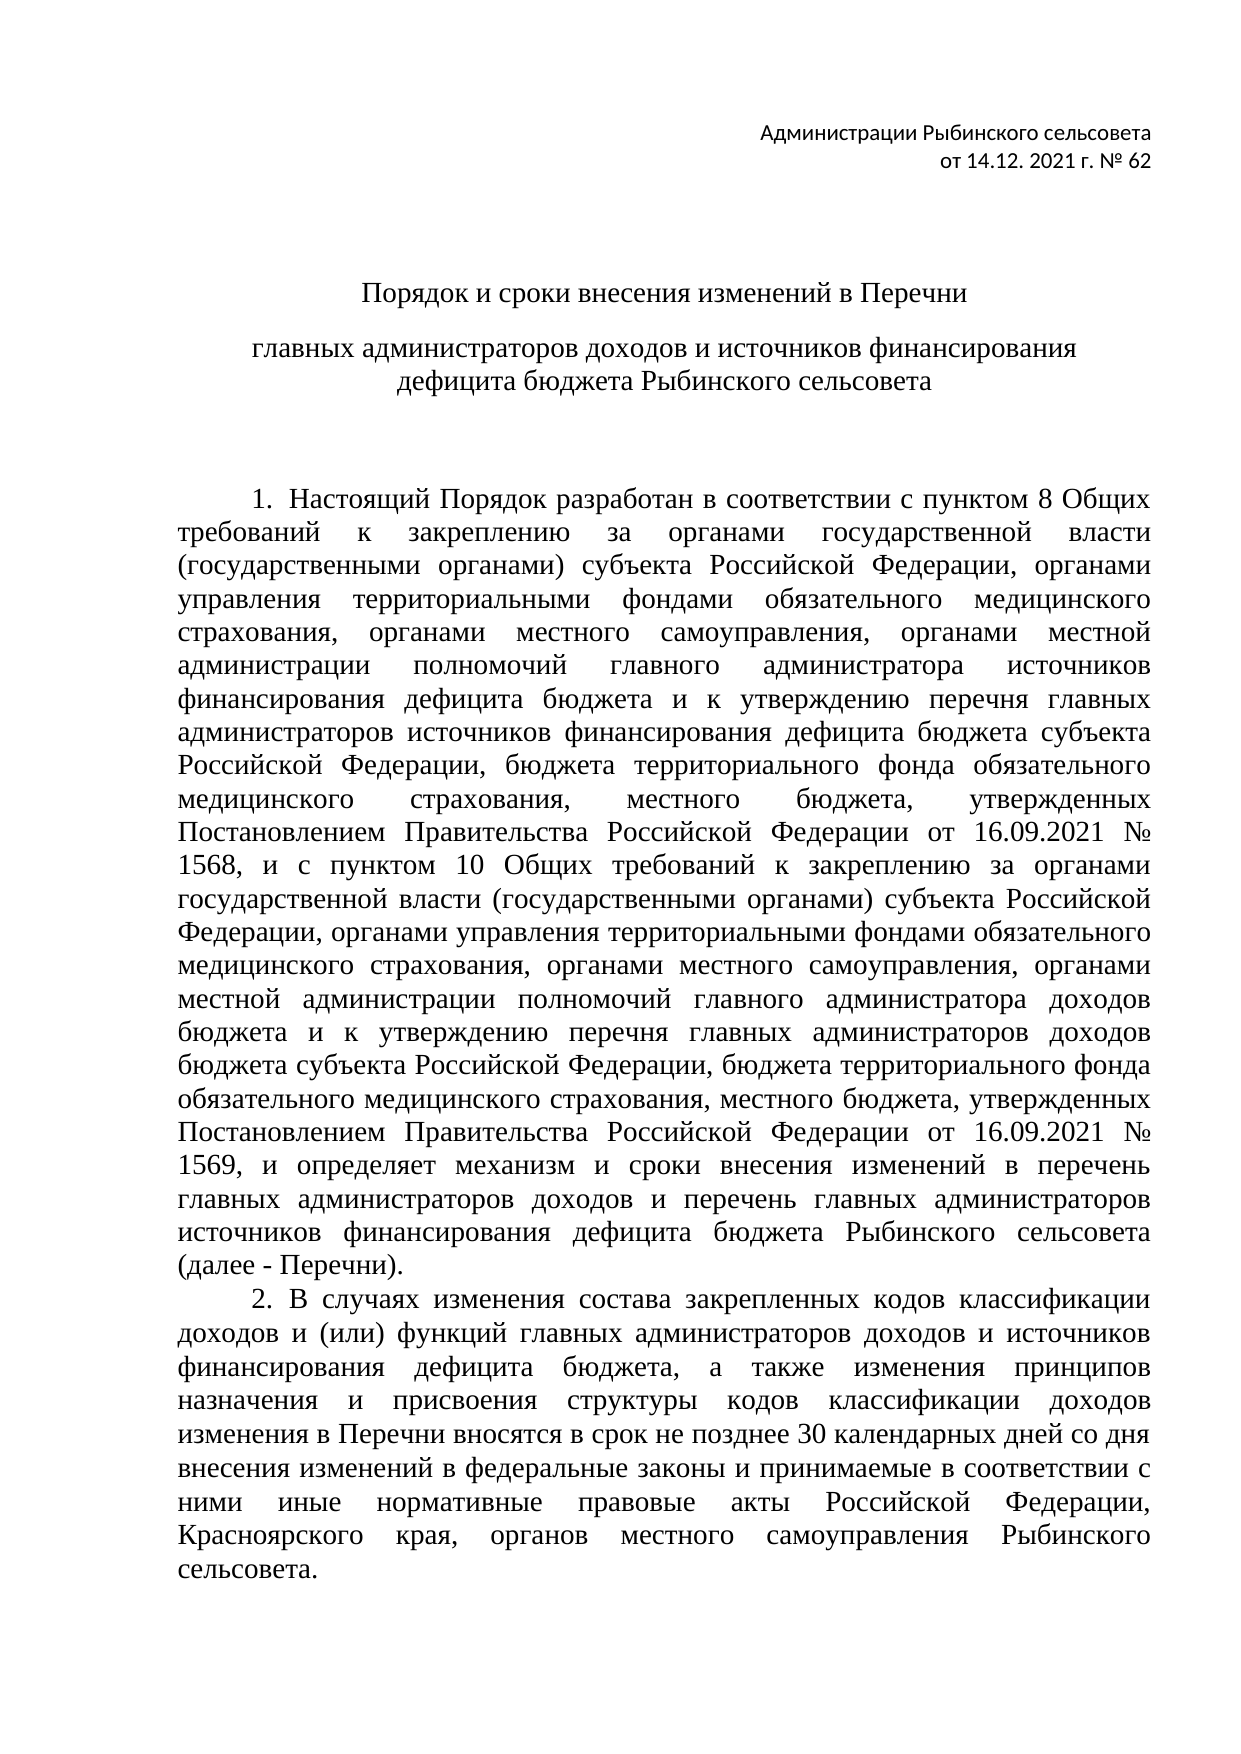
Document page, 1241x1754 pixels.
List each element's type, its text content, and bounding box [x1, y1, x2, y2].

text от 14.12. 2021 г. № 62 [177, 146, 1152, 174]
text Порядок и сроки внесения изменений в Перечни [177, 276, 1152, 309]
text главных администраторов доходов и источников финансирования дефицита бюджета Рыбинского сельсовета [177, 330, 1152, 397]
text Администрации Рыбинского сельсовета [177, 118, 1152, 146]
list Настоящий Порядок разработан в соответствии с пунктом 8 Общих требований к закреплению за органами государственной власти (государственными органами) субъекта Российской Федерации, органами управления территориальными фондами обязательного медицинского страхования, органами местного самоуправления, органами местной администрации полномочий главного администратора источников финансирования дефицита бюджета и к утверждению перечня главных администраторов источников финансирования дефицита бюджета субъекта Российской Федерации, бюджета территориального фонда обязательного медицинского страхования, местного бюджета, утвержденных Постановлением Правительства Российской Федерации от 16.09.2021 № 1568, и с пунктом 10 Общих требований к закреплению за органами государственной власти (государственными органами) субъекта Российской Федерации, органами управления территориальными фондами обязательного медицинского страхования, органами местного самоуправления, органами местной администрации полномочий главного администратора доходов бюджета и к утверждению перечня главных администраторов доходов бюджета субъекта Российской Федерации, бюджета территориального фонда обязательного медицинского страхования, местного бюджета, утвержденных Постановлением Правительства Российской Федерации от 16.09.2021 № 1569, и определяет механизм и сроки внесения изменений в перечень главных администраторов доходов и перечень главных администраторов источников финансирования дефицита бюджета Рыбинского сельсовета (далее - Перечни). [177, 481, 1152, 1281]
list В случаях изменения состава закрепленных кодов классификации доходов и (или) функций главных администраторов доходов и источников финансирования дефицита бюджета, а также изменения принципов назначения и присвоения структуры кодов классификации доходов изменения в Перечни вносятся в срок не позднее 30 календарных дней со дня внесения изменений в федеральные законы и принимаемые в соответствии с ними иные нормативные правовые акты Российской Федерации, Красноярского края, органов местного самоуправления Рыбинского сельсовета. [177, 1281, 1152, 1585]
